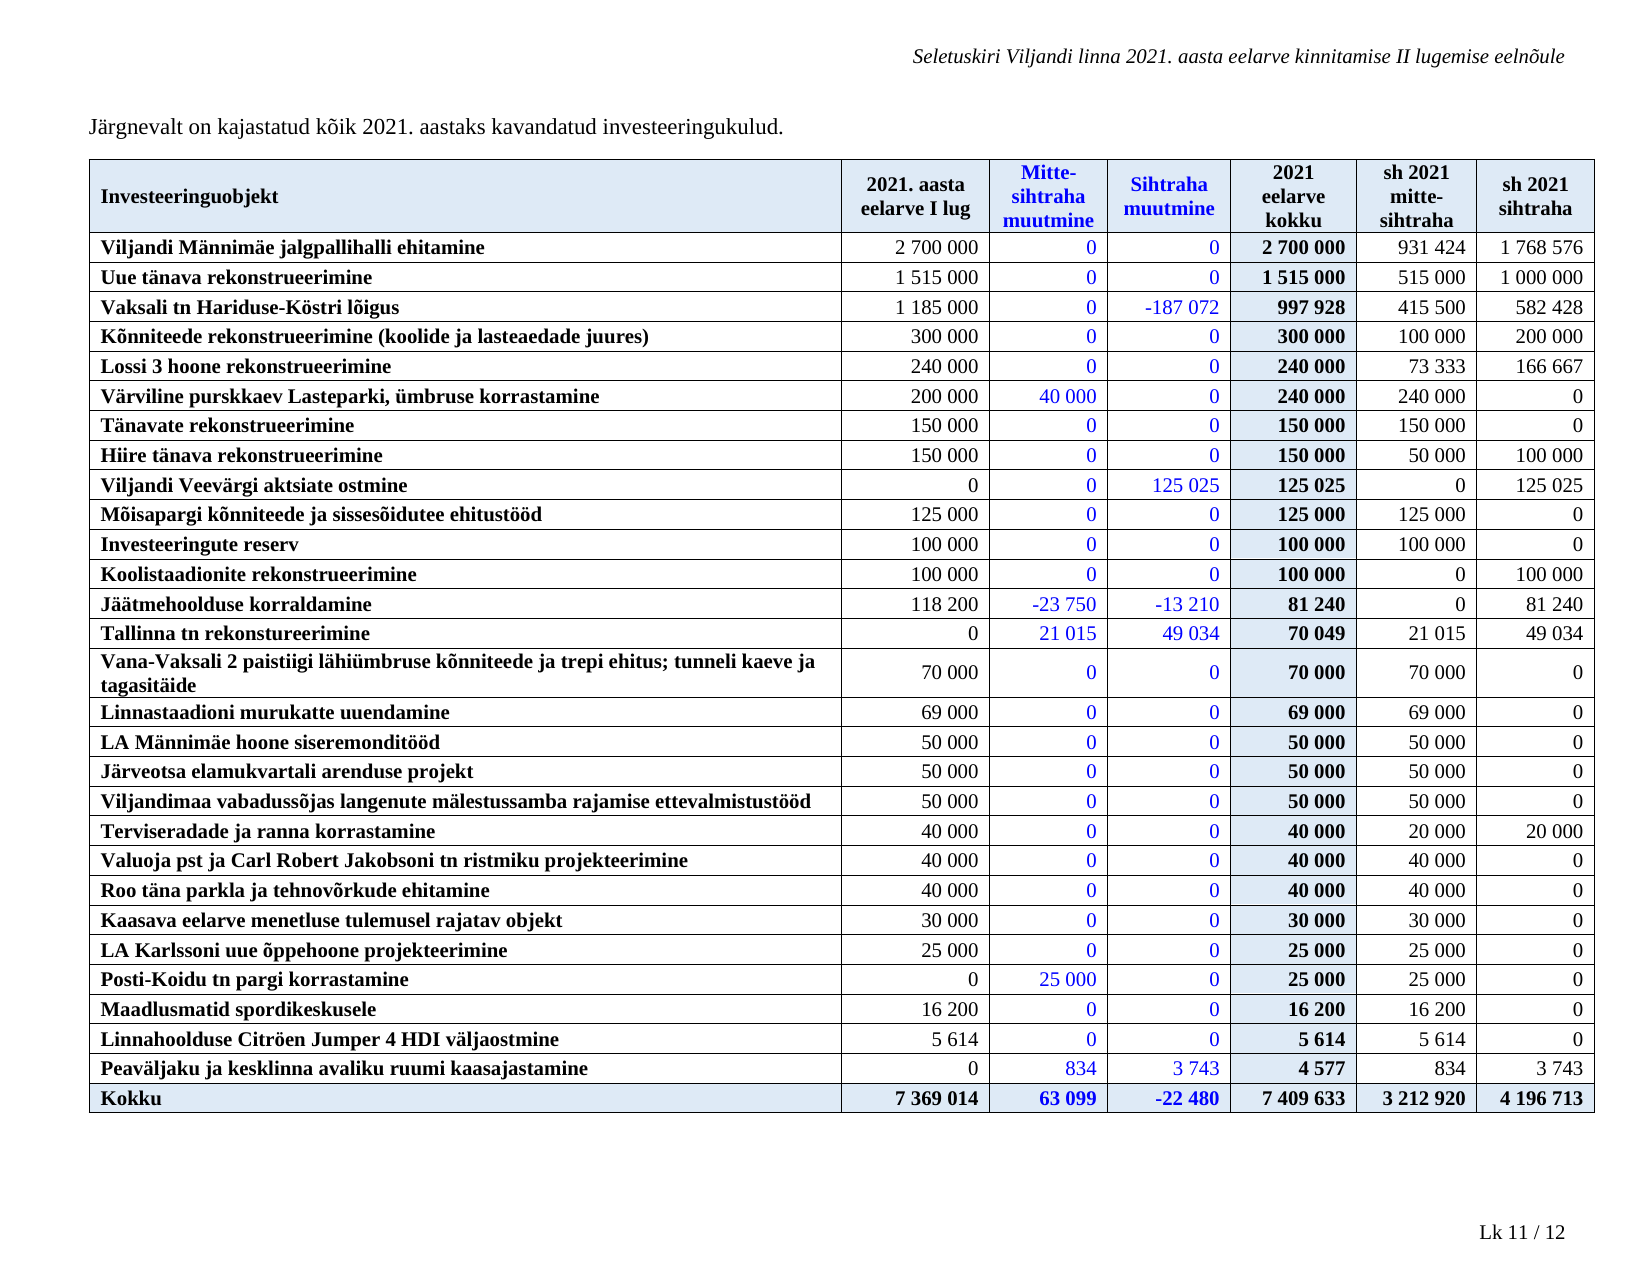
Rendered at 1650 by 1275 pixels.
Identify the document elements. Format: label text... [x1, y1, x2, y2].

table_cell 63 099 [990, 1084, 1107, 1112]
table_cell 0 [1477, 698, 1594, 726]
table_cell 40 000 [1357, 846, 1476, 875]
table_cell 0 [990, 816, 1107, 845]
table_cell Kokku [90, 1084, 841, 1112]
table_cell 150 000 [1231, 411, 1356, 440]
table_cell 0 [1108, 876, 1230, 904]
table_cell 50 000 [842, 757, 989, 786]
table_cell 0 [1477, 787, 1594, 815]
table_cell Uue tänava rekonstrueerimine [90, 263, 841, 291]
table_cell 69 000 [1357, 698, 1476, 726]
table_cell 40 000 [842, 876, 989, 904]
table_cell 0 [1108, 381, 1230, 410]
table_cell 150 000 [842, 411, 989, 440]
table_cell 100 000 [842, 530, 989, 558]
table_cell 50 000 [842, 727, 989, 756]
table_cell 150 000 [1357, 411, 1476, 440]
table_header Mitte-sihtraha muutmine [990, 160, 1107, 232]
table_cell Linnastaadioni murukatte uuendamine [90, 698, 841, 726]
table_header Sihtraha muutmine [1108, 160, 1230, 232]
table_cell 100 000 [1357, 530, 1476, 558]
table_cell 2 700 000 [842, 233, 989, 262]
table_cell 0 [1108, 698, 1230, 726]
table_cell 0 [1108, 787, 1230, 815]
table_cell Värviline purskkaev Lasteparki, ümbruse korrastamine [90, 381, 841, 410]
table_cell 70 000 [1357, 649, 1476, 697]
table_cell 40 000 [842, 816, 989, 845]
table_cell 70 000 [1231, 649, 1356, 697]
table_cell 0 [1108, 500, 1230, 529]
table_cell 0 [1477, 649, 1594, 697]
table_cell 49 034 [1477, 619, 1594, 647]
table_cell 0 [990, 470, 1107, 499]
table_cell 0 [1357, 589, 1476, 618]
table_cell 0 [990, 322, 1107, 351]
table_cell 21 015 [990, 619, 1107, 647]
table_cell 0 [1108, 995, 1230, 1023]
table_cell 4 577 [1231, 1054, 1356, 1083]
table_cell 50 000 [1357, 787, 1476, 815]
table_cell 69 000 [842, 698, 989, 726]
table_cell Vaksali tn Hariduse-Köstri lõigus [90, 292, 841, 321]
table_header sh 2021 mitte-sihtraha [1357, 160, 1476, 232]
table_cell 0 [990, 787, 1107, 815]
table_cell 40 000 [842, 846, 989, 875]
table_cell 125 025 [1108, 470, 1230, 499]
table_header 2021. aasta eelarve I lug [842, 160, 989, 232]
table_cell 0 [1108, 965, 1230, 993]
table_cell 100 000 [1477, 441, 1594, 469]
table_cell 415 500 [1357, 292, 1476, 321]
table_cell LA Männimäe hoone siseremonditööd [90, 727, 841, 756]
table_cell Jäätmehoolduse korraldamine [90, 589, 841, 618]
table_cell 16 200 [842, 995, 989, 1023]
table_cell 100 000 [842, 560, 989, 588]
table_cell -22 480 [1108, 1084, 1230, 1112]
table_cell 0 [1108, 322, 1230, 351]
table_cell 0 [1108, 352, 1230, 380]
table_cell Kõnniteede rekonstrueerimine (koolide ja lasteaedade juures) [90, 322, 841, 351]
table_cell 0 [990, 876, 1107, 904]
table_cell 0 [990, 698, 1107, 726]
table_cell 100 000 [1231, 530, 1356, 558]
table_cell 0 [990, 935, 1107, 964]
table_cell 25 000 [1231, 935, 1356, 964]
table_cell Valuoja pst ja Carl Robert Jakobsoni tn ristmiku projekteerimine [90, 846, 841, 875]
table_cell 0 [990, 441, 1107, 469]
table_cell 0 [1108, 935, 1230, 964]
table_cell 50 000 [1231, 727, 1356, 756]
table_header Investeeringuobjekt [90, 160, 841, 232]
table_cell Kaasava eelarve menetluse tulemusel rajatav objekt [90, 906, 841, 934]
table_cell 7 369 014 [842, 1084, 989, 1112]
table_cell 997 928 [1231, 292, 1356, 321]
table_cell 50 000 [1357, 441, 1476, 469]
table_cell 0 [1108, 649, 1230, 697]
table_cell 4 196 713 [1477, 1084, 1594, 1112]
table_cell 200 000 [842, 381, 989, 410]
table_cell 50 000 [1357, 757, 1476, 786]
table_cell 25 000 [990, 965, 1107, 993]
table_cell 0 [842, 470, 989, 499]
table_cell Hiire tänava rekonstrueerimine [90, 441, 841, 469]
table_cell 0 [1108, 233, 1230, 262]
table_cell Investeeringute reserv [90, 530, 841, 558]
table_cell 125 025 [1231, 470, 1356, 499]
table_cell 834 [990, 1054, 1107, 1083]
table_cell 0 [1108, 846, 1230, 875]
table_cell 0 [990, 411, 1107, 440]
table_cell 30 000 [842, 906, 989, 934]
table_cell 150 000 [1231, 441, 1356, 469]
table_cell 25 000 [1357, 965, 1476, 993]
table_cell 1 515 000 [1231, 263, 1356, 291]
table_cell Järveotsa elamukvartali arenduse projekt [90, 757, 841, 786]
table_cell 20 000 [1477, 816, 1594, 845]
table_cell 0 [1477, 411, 1594, 440]
table_cell 150 000 [842, 441, 989, 469]
table_cell 0 [1477, 876, 1594, 904]
table_cell 0 [1477, 727, 1594, 756]
table_cell 0 [990, 292, 1107, 321]
table_cell 0 [990, 233, 1107, 262]
table_cell 0 [842, 965, 989, 993]
table_cell 25 000 [842, 935, 989, 964]
table_cell 0 [1477, 500, 1594, 529]
table_cell Roo täna parkla ja tehnovõrkude ehitamine [90, 876, 841, 904]
table_cell 0 [1357, 560, 1476, 588]
table_cell Vana-Vaksali 2 paistiigi lähiümbruse kõnniteede ja trepi ehitus; tunneli kaeve ja tagasitäide [90, 649, 841, 697]
table_cell 100 000 [1231, 560, 1356, 588]
table_cell 0 [990, 500, 1107, 529]
table_cell 166 667 [1477, 352, 1594, 380]
table_cell 2 700 000 [1231, 233, 1356, 262]
table_cell 0 [1357, 470, 1476, 499]
table_cell 5 614 [1231, 1024, 1356, 1053]
table_cell 3 743 [1108, 1054, 1230, 1083]
table_cell 3 743 [1477, 1054, 1594, 1083]
table_cell -13 210 [1108, 589, 1230, 618]
table_cell 40 000 [1231, 876, 1356, 904]
table_cell 0 [990, 906, 1107, 934]
table_header sh 2021 sihtraha [1477, 160, 1594, 232]
table_cell 0 [990, 757, 1107, 786]
table_cell 0 [1477, 906, 1594, 934]
table_cell Peaväljaku ja kesklinna avaliku ruumi kaasajastamine [90, 1054, 841, 1083]
table_cell 0 [1108, 530, 1230, 558]
table_cell 0 [990, 727, 1107, 756]
table_cell 20 000 [1357, 816, 1476, 845]
table_cell 0 [1108, 727, 1230, 756]
table_cell 49 034 [1108, 619, 1230, 647]
table_cell 50 000 [1357, 727, 1476, 756]
table_cell 0 [990, 530, 1107, 558]
table_cell 300 000 [1231, 322, 1356, 351]
table_cell 69 000 [1231, 698, 1356, 726]
table_cell 1 185 000 [842, 292, 989, 321]
table_cell 73 333 [1357, 352, 1476, 380]
table_cell 0 [990, 846, 1107, 875]
table_cell 0 [990, 560, 1107, 588]
table_cell 21 015 [1357, 619, 1476, 647]
table_cell 0 [990, 995, 1107, 1023]
table_cell Mõisapargi kõnniteede ja sissesõidutee ehitustööd [90, 500, 841, 529]
table_cell 7 409 633 [1231, 1084, 1356, 1112]
table_cell 240 000 [842, 352, 989, 380]
table_cell LA Karlssoni uue õppehoone projekteerimine [90, 935, 841, 964]
table_cell 70 000 [842, 649, 989, 697]
table_cell 0 [1477, 995, 1594, 1023]
table_cell 0 [1477, 846, 1594, 875]
table_cell 100 000 [1357, 322, 1476, 351]
table_cell 3 212 920 [1357, 1084, 1476, 1112]
table_cell 25 000 [1357, 935, 1476, 964]
table_cell 0 [842, 1054, 989, 1083]
table_cell 81 240 [1477, 589, 1594, 618]
table_cell 50 000 [1231, 787, 1356, 815]
table_cell 5 614 [1357, 1024, 1476, 1053]
table_cell 0 [1108, 441, 1230, 469]
table_cell 0 [1108, 906, 1230, 934]
table_cell 30 000 [1357, 906, 1476, 934]
table_cell 1 515 000 [842, 263, 989, 291]
table_cell 50 000 [842, 787, 989, 815]
table_cell 0 [1477, 381, 1594, 410]
table_cell 931 424 [1357, 233, 1476, 262]
table_cell 0 [1108, 560, 1230, 588]
table_cell 81 240 [1231, 589, 1356, 618]
table_cell 30 000 [1231, 906, 1356, 934]
table_cell Terviseradade ja ranna korrastamine [90, 816, 841, 845]
table_cell 0 [1477, 935, 1594, 964]
table_cell 50 000 [1231, 757, 1356, 786]
table_cell 582 428 [1477, 292, 1594, 321]
table_header 2021 eelarve kokku [1231, 160, 1356, 232]
table_cell 240 000 [1231, 381, 1356, 410]
table_cell Viljandimaa vabadussõjas langenute mälestussamba rajamise ettevalmistustööd [90, 787, 841, 815]
table_cell 125 025 [1477, 470, 1594, 499]
table_cell 40 000 [990, 381, 1107, 410]
table_cell 0 [1108, 263, 1230, 291]
table_cell 40 000 [1231, 846, 1356, 875]
table_cell 0 [990, 352, 1107, 380]
table_cell 0 [842, 619, 989, 647]
table_cell Tänavate rekonstrueerimine [90, 411, 841, 440]
table_cell 0 [1477, 965, 1594, 993]
table_cell 0 [990, 649, 1107, 697]
table_cell 5 614 [842, 1024, 989, 1053]
table_cell 0 [1108, 816, 1230, 845]
table_cell 300 000 [842, 322, 989, 351]
table_cell Tallinna tn rekonstureerimine [90, 619, 841, 647]
table_cell 240 000 [1357, 381, 1476, 410]
table_cell Posti-Koidu tn pargi korrastamine [90, 965, 841, 993]
table_cell -187 072 [1108, 292, 1230, 321]
table_cell Lossi 3 hoone rekonstrueerimine [90, 352, 841, 380]
table_cell 1 768 576 [1477, 233, 1594, 262]
table_cell 16 200 [1357, 995, 1476, 1023]
table_cell -23 750 [990, 589, 1107, 618]
table_cell 70 049 [1231, 619, 1356, 647]
table_cell 125 000 [842, 500, 989, 529]
table_cell 25 000 [1231, 965, 1356, 993]
table_cell Viljandi Männimäe jalgpallihalli ehitamine [90, 233, 841, 262]
table_cell 0 [990, 1024, 1107, 1053]
table_cell 0 [1477, 1024, 1594, 1053]
table_cell Viljandi Veevärgi aktsiate ostmine [90, 470, 841, 499]
table_cell 118 200 [842, 589, 989, 618]
table_cell Koolistaadionite rekonstrueerimine [90, 560, 841, 588]
table_cell 125 000 [1357, 500, 1476, 529]
table_cell 16 200 [1231, 995, 1356, 1023]
table_cell 0 [1477, 530, 1594, 558]
table_cell 125 000 [1231, 500, 1356, 529]
table_cell 40 000 [1357, 876, 1476, 904]
table_cell 100 000 [1477, 560, 1594, 588]
table_cell 0 [990, 263, 1107, 291]
table_cell 0 [1108, 1024, 1230, 1053]
table_cell 515 000 [1357, 263, 1476, 291]
table_cell 0 [1477, 757, 1594, 786]
table_cell 200 000 [1477, 322, 1594, 351]
table_cell 1 000 000 [1477, 263, 1594, 291]
table_cell Maadlusmatid spordikeskusele [90, 995, 841, 1023]
table_cell Linnahoolduse Citröen Jumper 4 HDI väljaostmine [90, 1024, 841, 1053]
table_cell 40 000 [1231, 816, 1356, 845]
text Järgnevalt on kajastatud kõik 2021. aastaks kavandatud investeeringukulud. [89, 113, 1565, 140]
table_cell 240 000 [1231, 352, 1356, 380]
table_cell 0 [1108, 411, 1230, 440]
table_cell 0 [1108, 757, 1230, 786]
table_cell 834 [1357, 1054, 1476, 1083]
